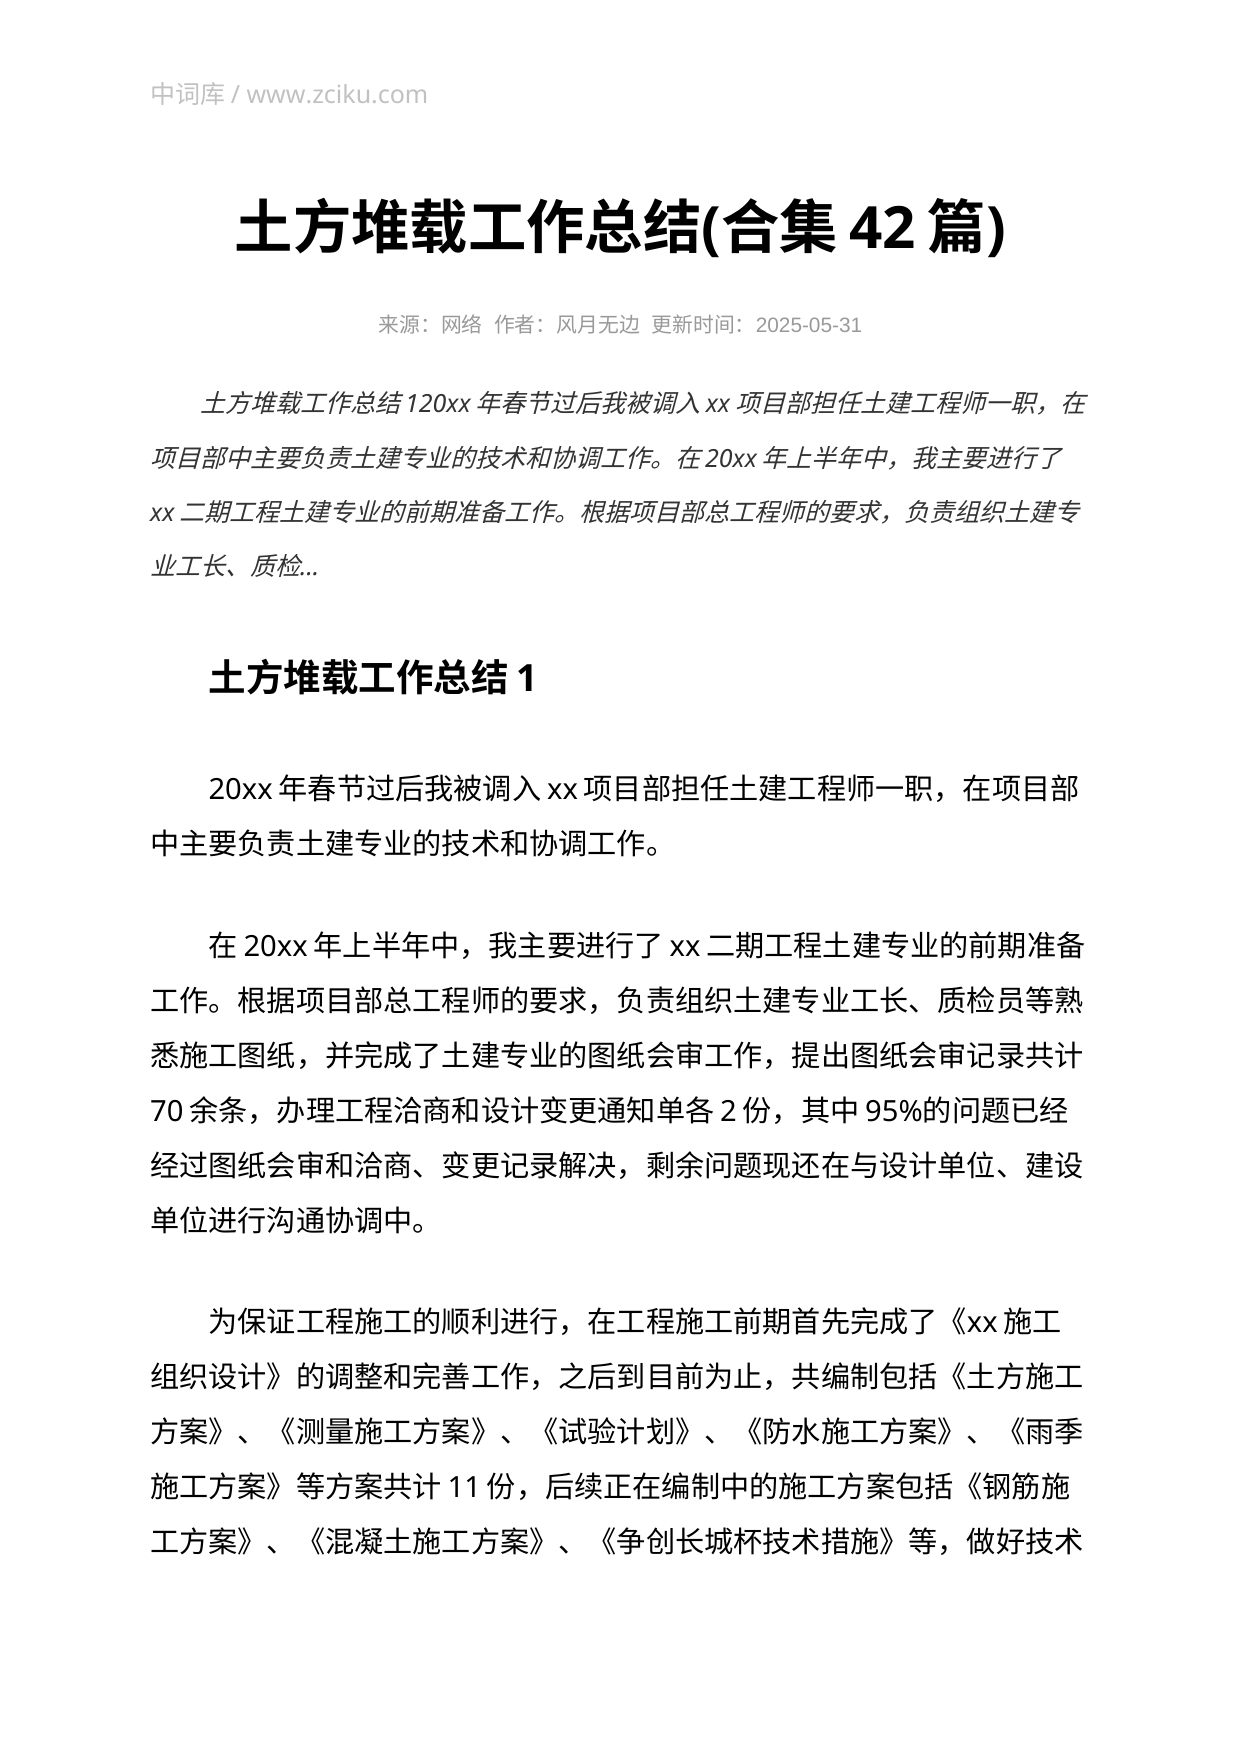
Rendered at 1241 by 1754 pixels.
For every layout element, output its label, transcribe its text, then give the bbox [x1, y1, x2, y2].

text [150, 1299, 1090, 1561]
subtitle 土方堆载工作总结(合集42篇) [150, 181, 1090, 266]
text 来源：网络 作者：风月无边 更新时间：2025-05-31 [150, 313, 1090, 337]
text 在20xx年上半年中，我主要进行了xx二期工程土建专业的前期准备工作。根据项目部总工程师的要求，负责组织土建专业工长、质检员等熟悉施工图纸，并完成了土建专业的图纸会审工作，提出图纸会审记录共计70余条，办理工程洽商和设计变更通知单各2份，其中95%的问题已经经过图纸会审和洽商、变更记录解决，剩余问题现还在与设计单位、建设单位进行沟通协调中。 [150, 922, 1090, 1239]
text 20xx年春节过后我被调入xx项目部担任土建工程师一职，在项目部中主要负责土建专业的技术和协调工作。 [150, 766, 1090, 863]
text 土方堆载工作总结120xx年春节过后我被调入xx项目部担任土建工程师一职，在项目部中主要负责土建专业的技术和协调工作。在20xx年上半年中，我主要进行了xx二期工程土建专业的前期准备工作。根据项目部总工程师的要求，负责组织土建专业工长、质检... [150, 384, 1090, 583]
text 土方堆载工作总结1 [150, 648, 1090, 703]
